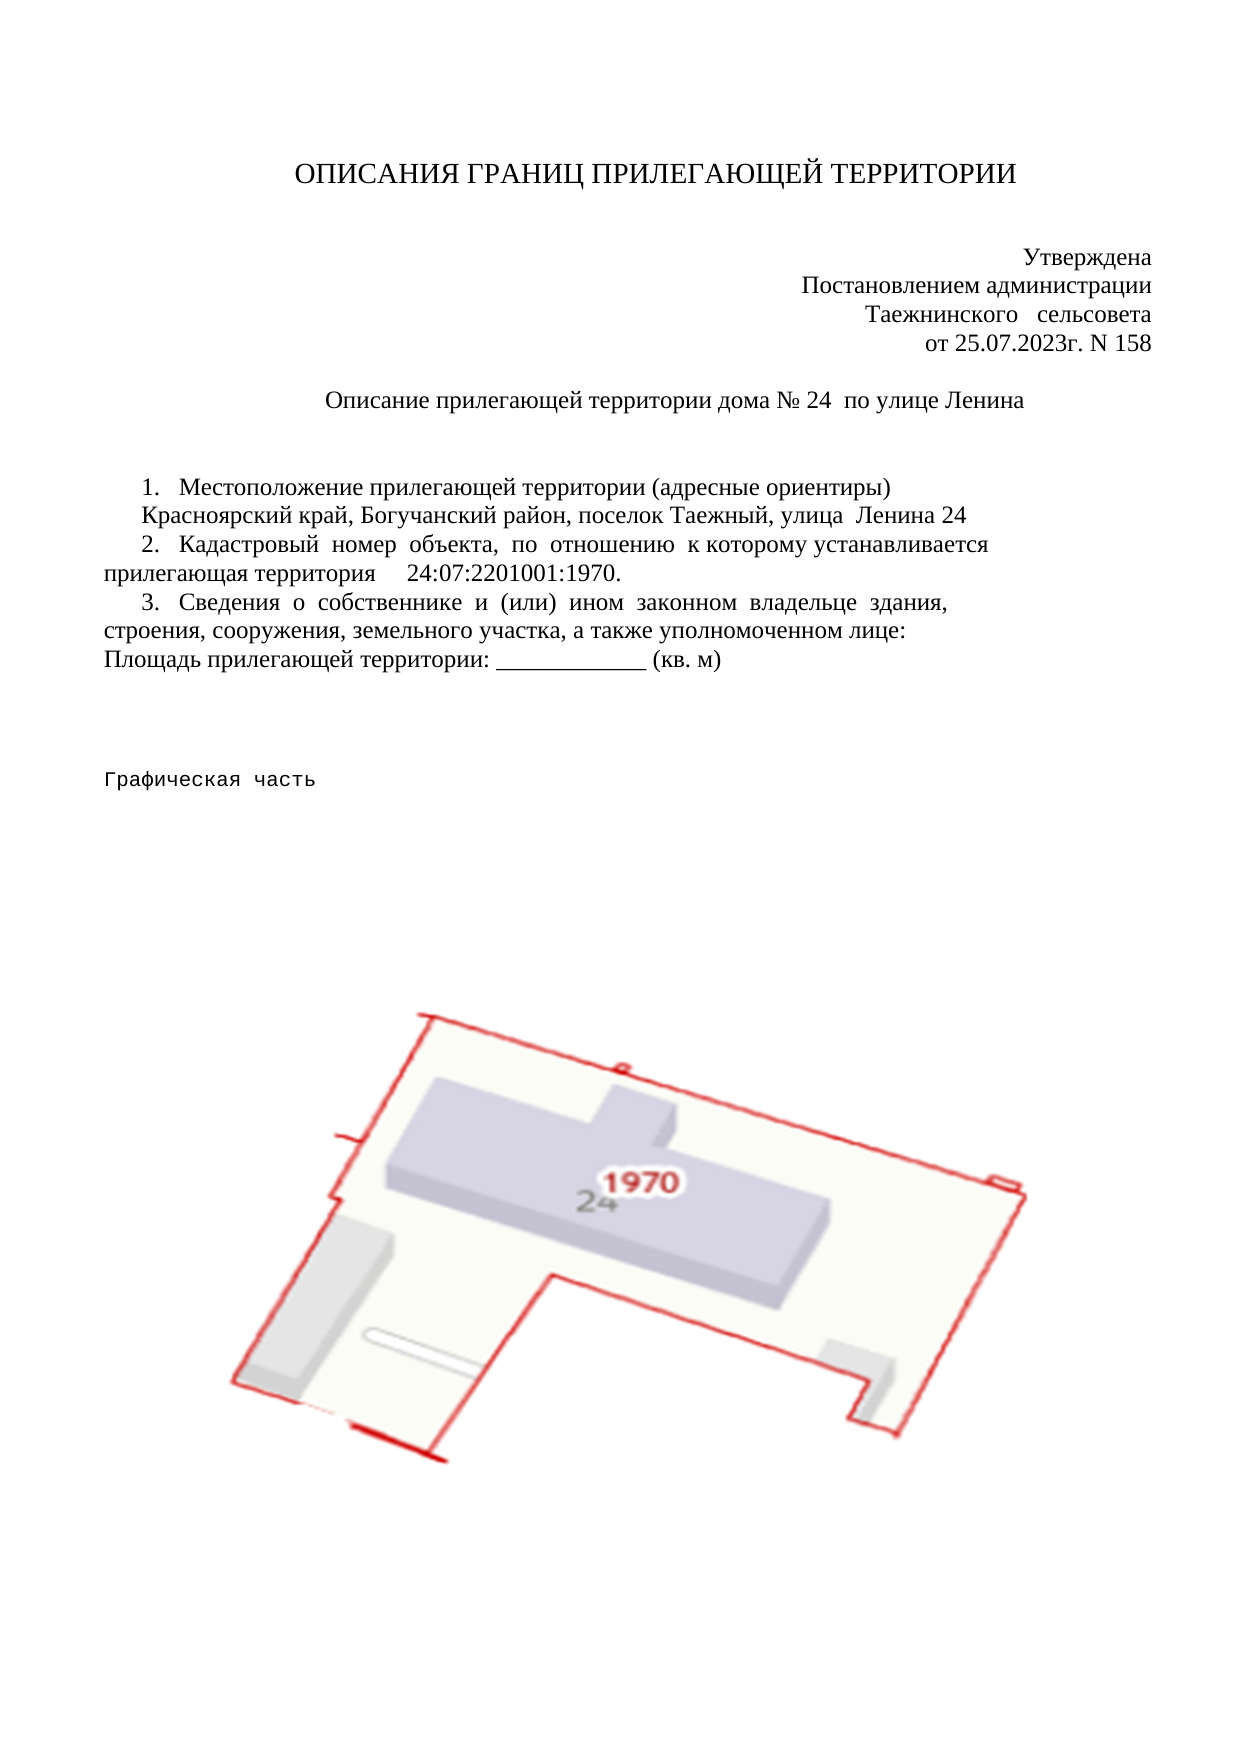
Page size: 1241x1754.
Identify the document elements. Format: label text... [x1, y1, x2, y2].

text строения, сооружения, земельного участка, а также уполномоченном лице: [103, 615, 1152, 644]
picture [226, 1010, 1029, 1467]
text от 25.07.2023г. N 158 [354, 328, 1152, 357]
text прилегающая территория 24:07:2201001:1970. [103, 558, 1152, 587]
text Графическая часть [103, 769, 1152, 792]
text ОПИСАНИЯ ГРАНИЦ ПРИЛЕГАЮЩЕЙ ТЕРРИТОРИИ [103, 156, 1152, 189]
text Утверждена [354, 242, 1152, 270]
text Описание прилегающей территории дома № 24 по улице Ленина [103, 385, 1152, 414]
text Красноярский край, Богучанский район, поселок Таежный, улица Ленина 24 [141, 500, 1152, 529]
text Площадь прилегающей территории: ____________ (кв. м) [103, 644, 1152, 673]
list Сведения о собственнике и (или) ином законном владельце здания, [141, 587, 1152, 615]
list Кадастровый номер объекта, по отношению к которому устанавливается [141, 529, 1152, 558]
list Местоположение прилегающей территории (адресные ориентиры) [141, 472, 1152, 500]
text Таежнинского сельсовета [354, 299, 1152, 328]
text Постановлением администрации [354, 270, 1152, 299]
